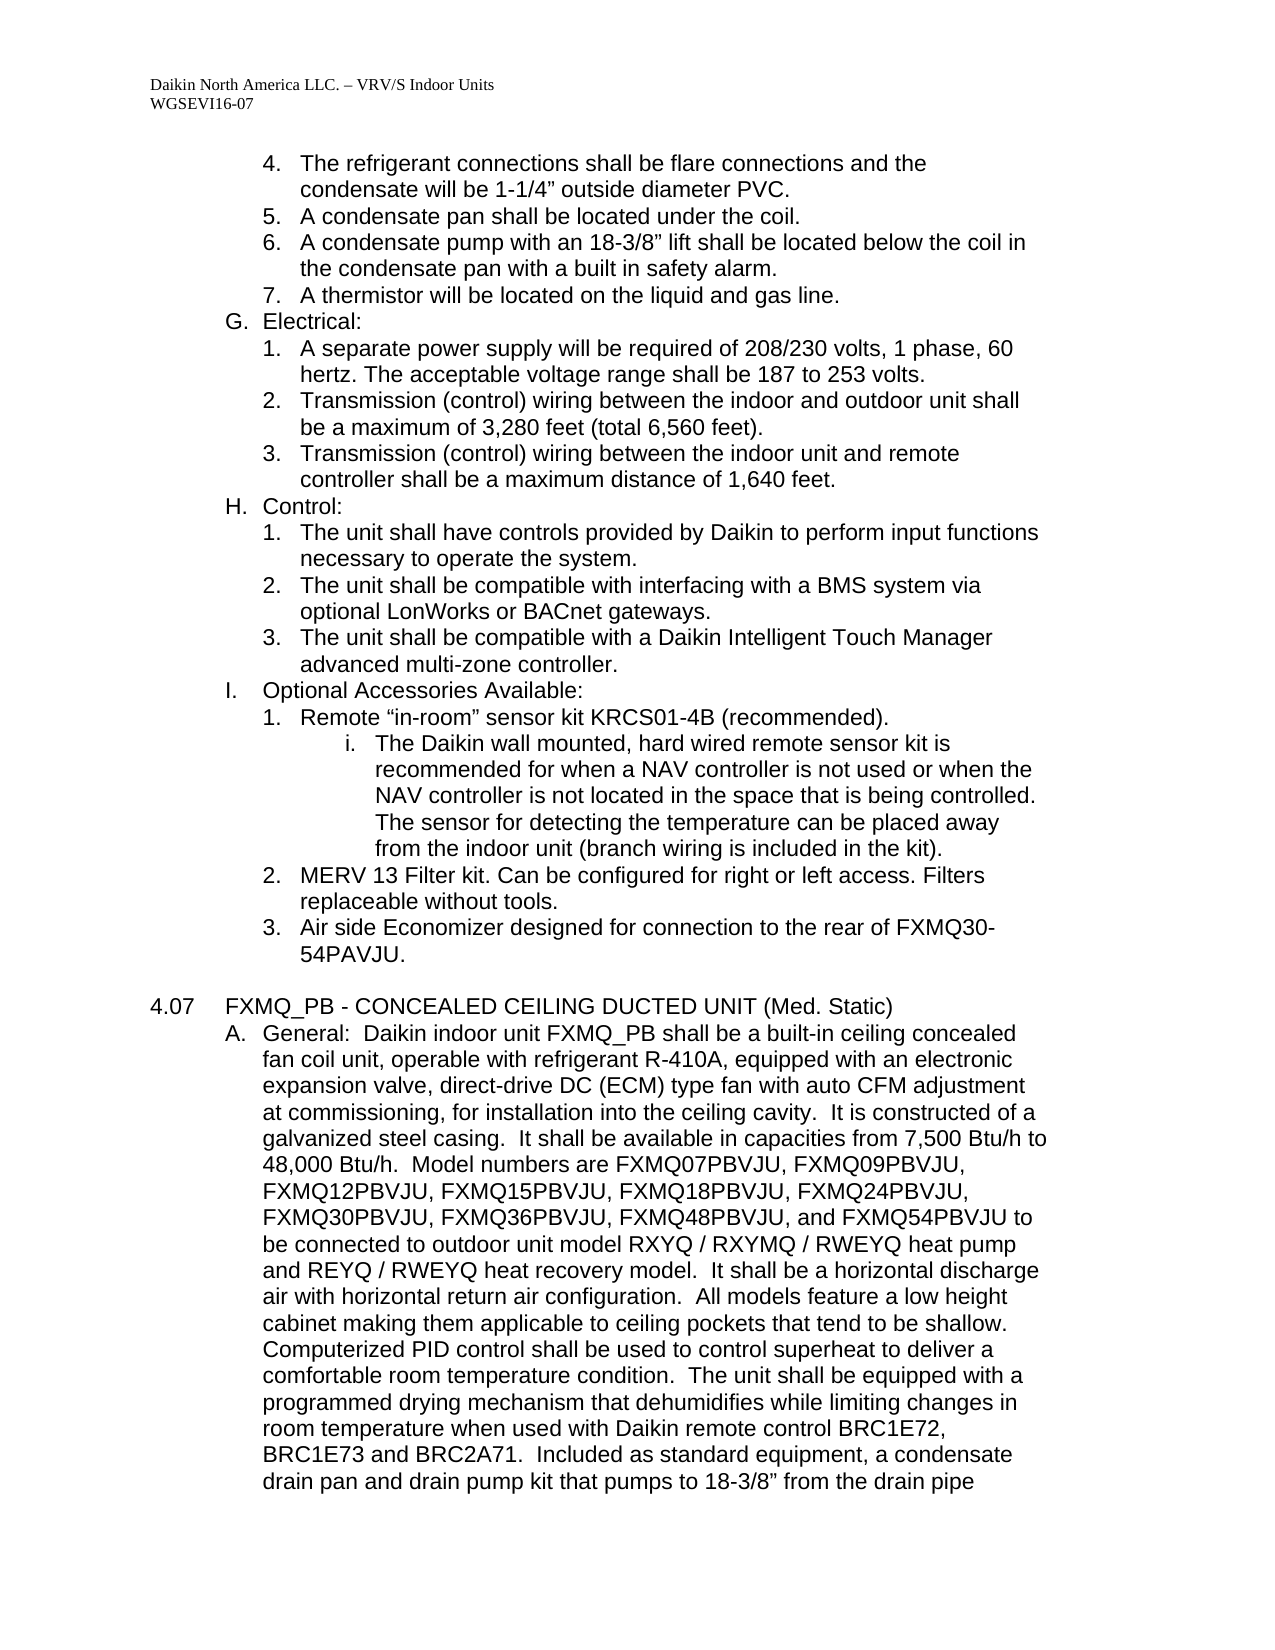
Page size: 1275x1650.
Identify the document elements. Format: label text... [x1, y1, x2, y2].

list The unit shall have controls provided by Daikin to perform input functions necessary to operate the system. [262, 519, 1050, 572]
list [225, 1020, 1050, 1494]
list Optional Accessories Available: [225, 677, 1050, 703]
list Remote “in-room” sensor kit KRCS01-4B (recommended). [262, 703, 1050, 730]
text 4.07 FXMQ_PB - CONCEALED CEILING DUCTED UNIT (Med. Static) [150, 993, 1125, 1020]
list Transmission (control) wiring between the indoor and outdoor unit shall be a maximum of 3,280 feet (total 6,560 feet). [262, 387, 1050, 440]
list Control: [225, 493, 1050, 519]
list A separate power supply will be required of 208/230 volts, 1 phase, 60 hertz. The acceptable voltage range shall be 187 to 253 volts. [262, 334, 1050, 387]
list The unit shall be compatible with a Daikin Intelligent Touch Manager advanced multi-zone controller. [262, 624, 1050, 677]
list The unit shall be compatible with interfacing with a BMS system via optional LonWorks or BACnet gateways. [262, 572, 1050, 624]
list The Daikin wall mounted, hard wired remote sensor kit is recommended for when a NAV controller is not used or when the NAV controller is not located in the space that is being controlled. The sensor for detecting the temperature can be placed away from the indoor unit (branch wiring is included in the kit). [356, 730, 1050, 862]
list Transmission (control) wiring between the indoor unit and remote controller shall be a maximum distance of 1,640 feet. [262, 440, 1050, 493]
list A condensate pan shall be located under the coil. [262, 203, 1050, 229]
list Air side Economizer designed for connection to the rear of FXMQ30-54PAVJU. [262, 914, 1050, 967]
list Electrical: [225, 308, 1050, 334]
list A thermistor will be located on the liquid and gas line. [262, 282, 1050, 308]
list A condensate pump with an 18-3/8” lift shall be located below the coil in the condensate pan with a built in safety alarm. [262, 229, 1050, 282]
list The refrigerant connections shall be flare connections and the condensate will be 1-1/4” outside diameter PVC. [262, 150, 1050, 203]
list MERV 13 Filter kit. Can be configured for right or left access. Filters replaceable without tools. [262, 862, 1050, 914]
